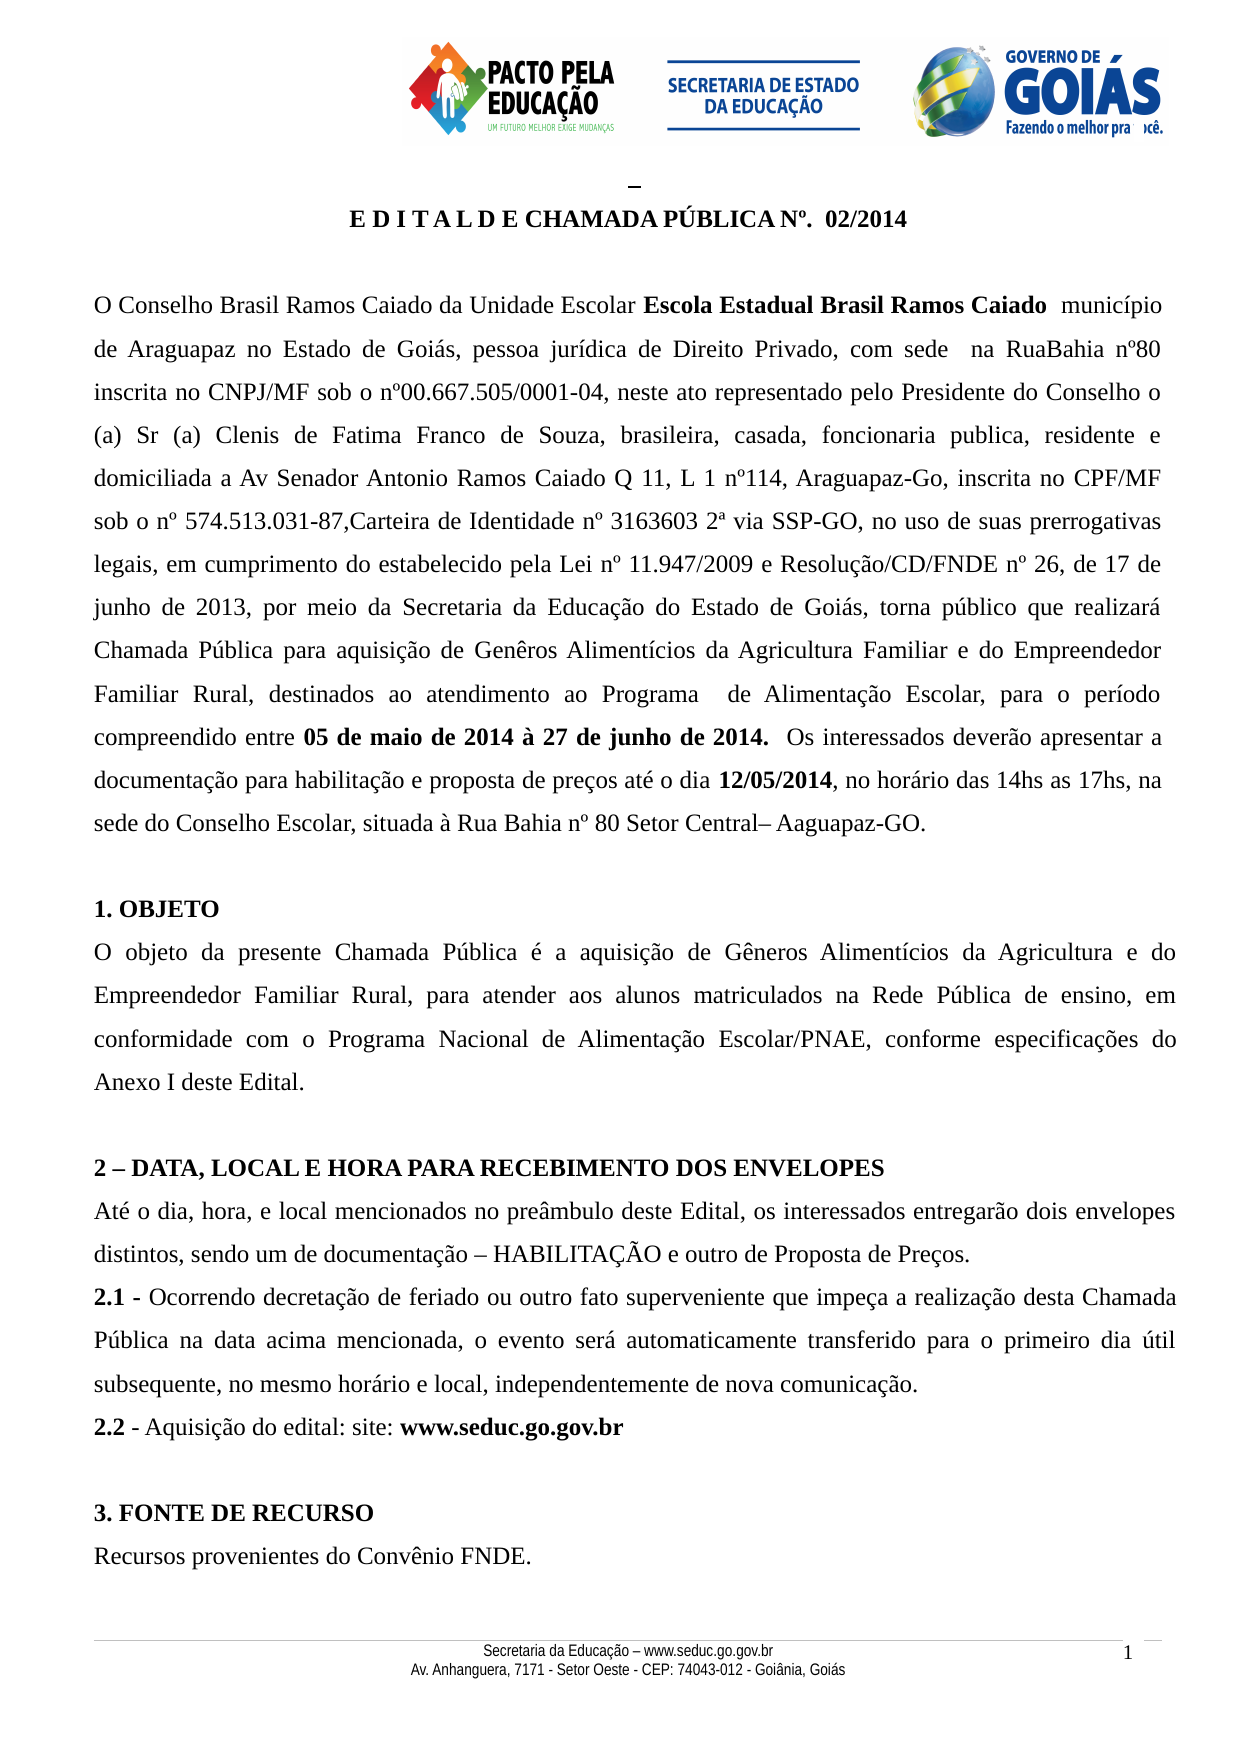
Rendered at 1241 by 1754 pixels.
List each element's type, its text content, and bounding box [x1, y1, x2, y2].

text Recursos provenientes do Convênio FNDE. [94, 1541, 1177, 1570]
text O Conselho Brasil Ramos Caiado da Unidade Escolar Escola Estadual Brasil Ramos Caiado município de Araguapaz no Estado de Goiás, pessoa jurídica de Direito Privado, com sede na RuaBahia nº80 inscrita no CNPJ/MF sob o nº00.667.505/0001-04, neste ato representado pelo Presidente do Conselho o (a) Sr (a) Clenis de Fatima Franco de Souza, brasileira, casada, foncionaria publica, residente e domiciliada a Av Senador Antonio Ramos Caiado Q 11, L 1 nº114, Araguapaz-Go, inscrita no CPF/MF sob o nº 574.513.031-87,Carteira de Identidade nº 3163603 2ª via SSP-GO, no uso de suas prerrogativas legais, em cumprimento do estabelecido pela Lei nº 11.947/2009 e Resolução/CD/FNDE nº 26, de 17 de junho de 2013, por meio da Secretaria da Educação do Estado de Goiás, torna público que realizará Chamada Pública para aquisição de Genêros Alimentícios da Agricultura Familiar e do Empreendedor Familiar Rural, destinados ao atendimento ao Programa de Alimentação Escolar, para o período compreendido entre 05 de maio de 2014 à 27 de junho de 2014. Os interessados deverão apresentar a documentação para habilitação e proposta de preços até o dia 12/05/2014, no horário das 14hs as 17hs, na sede do Conselho Escolar, situada à Rua Bahia nº 80 Setor Central– Aaguapaz-GO. [94, 291, 1162, 837]
text 3. FONTE DE RECURSO [94, 1498, 1177, 1527]
picture [401, 37, 1169, 146]
text 1. OBJETO [94, 894, 1177, 923]
text 2.2 - Aquisição do edital: site: www.seduc.go.gov.br [94, 1412, 1177, 1441]
text E D I T A L D E CHAMADA PÚBLICA Nº. 02/2014 [94, 204, 1162, 233]
text 2.1 - Ocorrendo decretação de feriado ou outro fato superveniente que impeça a realização desta Chamada Pública na data acima mencionada, o evento será automaticamente transferido para o primeiro dia útil subsequente, no mesmo horário e local, independentemente de nova comunicação. [94, 1282, 1177, 1397]
text Até o dia, hora, e local mencionados no preâmbulo deste Edital, os interessados entregarão dois envelopes distintos, sendo um de documentação – HABILITAÇÃO e outro de Proposta de Preços. [94, 1196, 1177, 1268]
text 2 – DATA, LOCAL E HORA PARA RECEBIMENTO DOS ENVELOPES [94, 1153, 1177, 1182]
text O objeto da presente Chamada Pública é a aquisição de Gêneros Alimentícios da Agricultura e do Empreendedor Familiar Rural, para atender aos alunos matriculados na Rede Pública de ensino, em conformidade com o Programa Nacional de Alimentação Escolar/PNAE, conforme especificações do Anexo I deste Edital. [94, 937, 1177, 1096]
